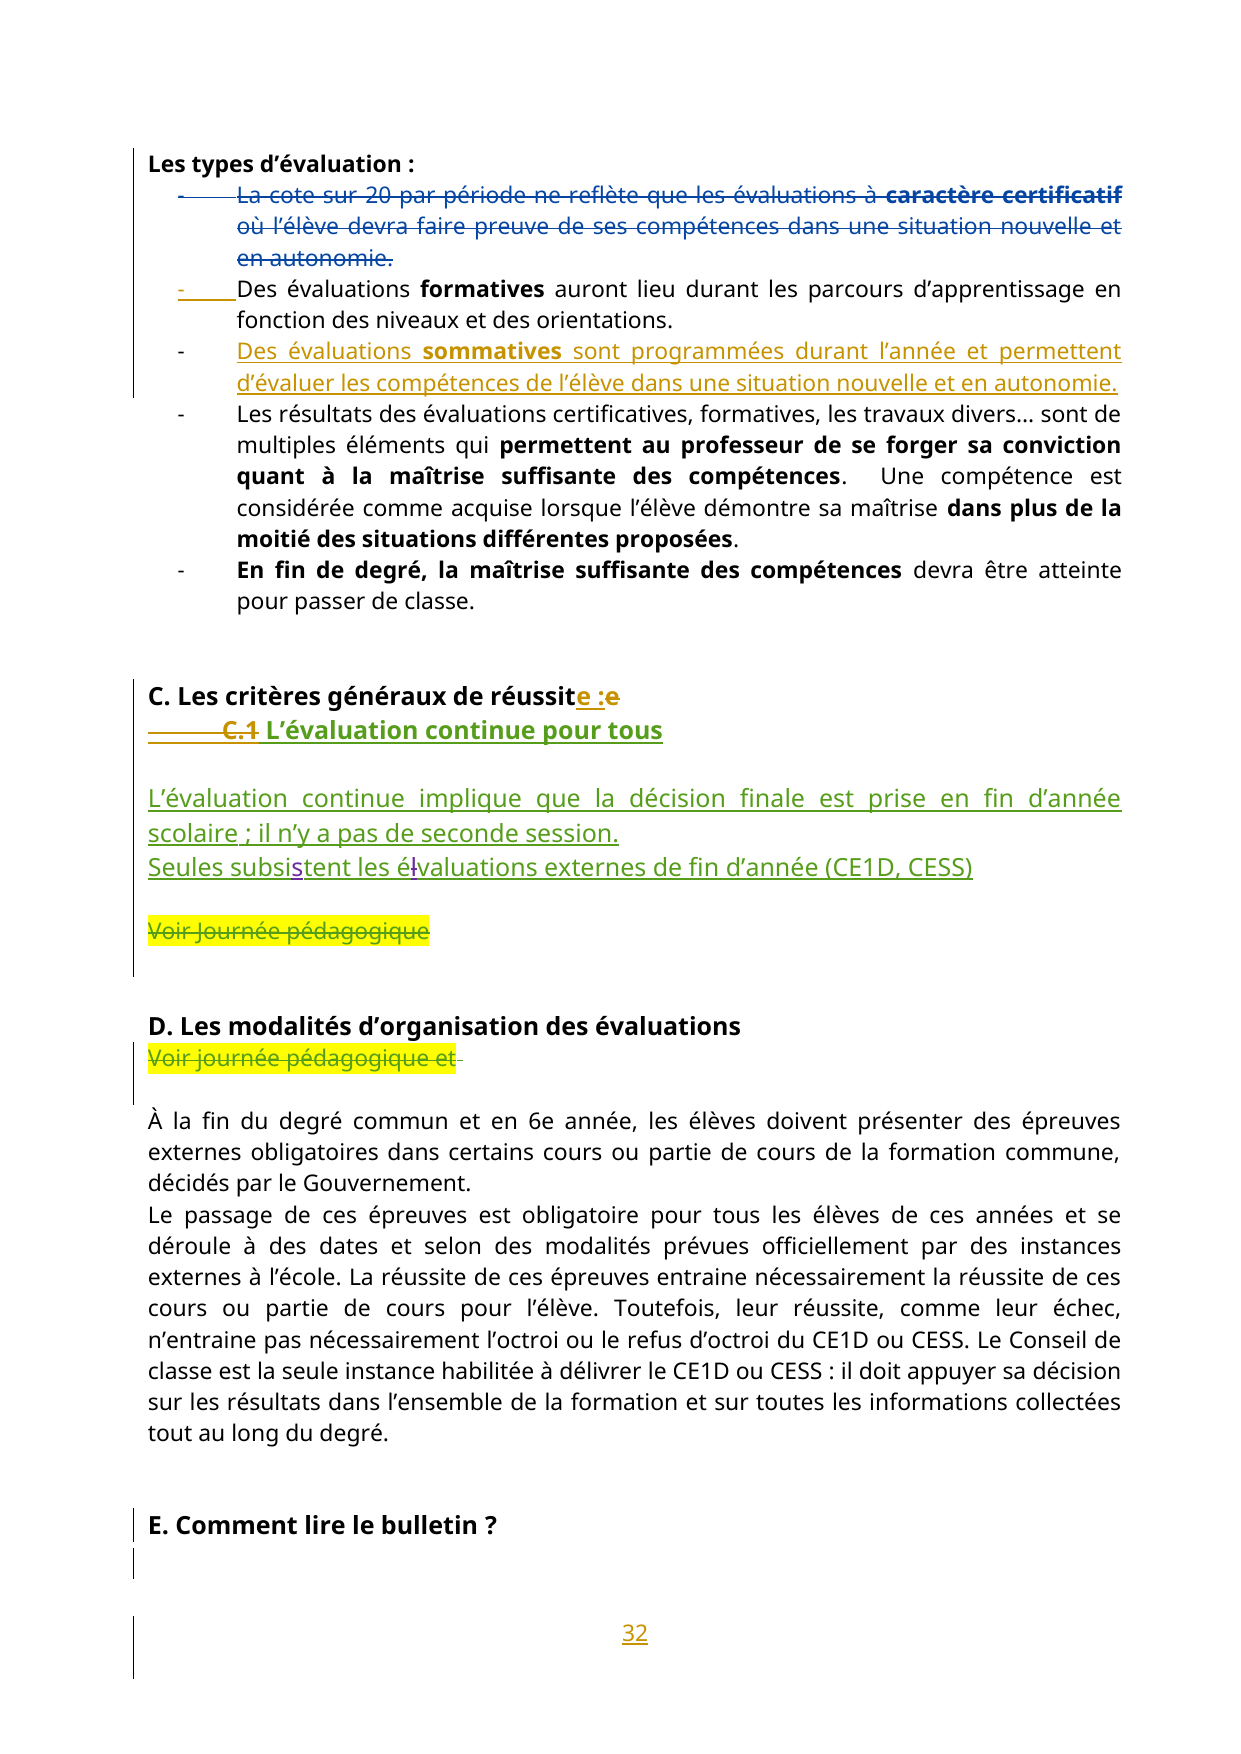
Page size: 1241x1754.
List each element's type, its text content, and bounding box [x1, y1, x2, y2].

text D. Les modalités d’organisation des évaluations [148, 1008, 1122, 1042]
list En fin de degré, la maîtrise suffisante des compétences devra être atteinte pour passer de classe. [177, 554, 1122, 616]
list Des évaluations formatives auront lieu durant les parcours d’apprentissage en fonction des niveaux et des orientations. [177, 273, 1122, 335]
text C. Les critères généraux de réussit [148, 679, 1122, 713]
text Les types d’évaluation : [148, 148, 1122, 179]
text Le passage de ces épreuves est obligatoire pour tous les élèves de ces années et se déroule à des dates et selon des modalités prévues officiellement par des instances externes à l’école. La réussite de ces épreuves entraine nécessairement la réussite de ces cours ou partie de cours pour l’élève. Toutefois, leur réussite, comme leur échec, n’entraine pas nécessairement l’octroi ou le refus d’octroi du CE1D ou CESS. Le Conseil de classe est la seule instance habilitée à délivrer le CE1D ou CESS : il doit appuyer sa décision sur les résultats dans l’ensemble de la formation et sur toutes les informations collectées tout au long du degré. [148, 1199, 1122, 1449]
subtitle E. Comment lire le bulletin ? [148, 1508, 1122, 1542]
list Les résultats des évaluations certificatives, formatives, les travaux divers… sont de multiples éléments qui permettent au professeur de se forger sa conviction quant à la maîtrise suffisante des compétences. Une compétence est considérée comme acquise lorsque l’élève démontre sa maîtrise dans plus de la moitié des situations différentes proposées. [177, 398, 1122, 554]
text À la fin du degré commun et en 6e année, les élèves doivent présenter des épreuves externes obligatoires dans certains cours ou partie de cours de la formation commune, décidés par le Gouvernement. [148, 1105, 1122, 1199]
